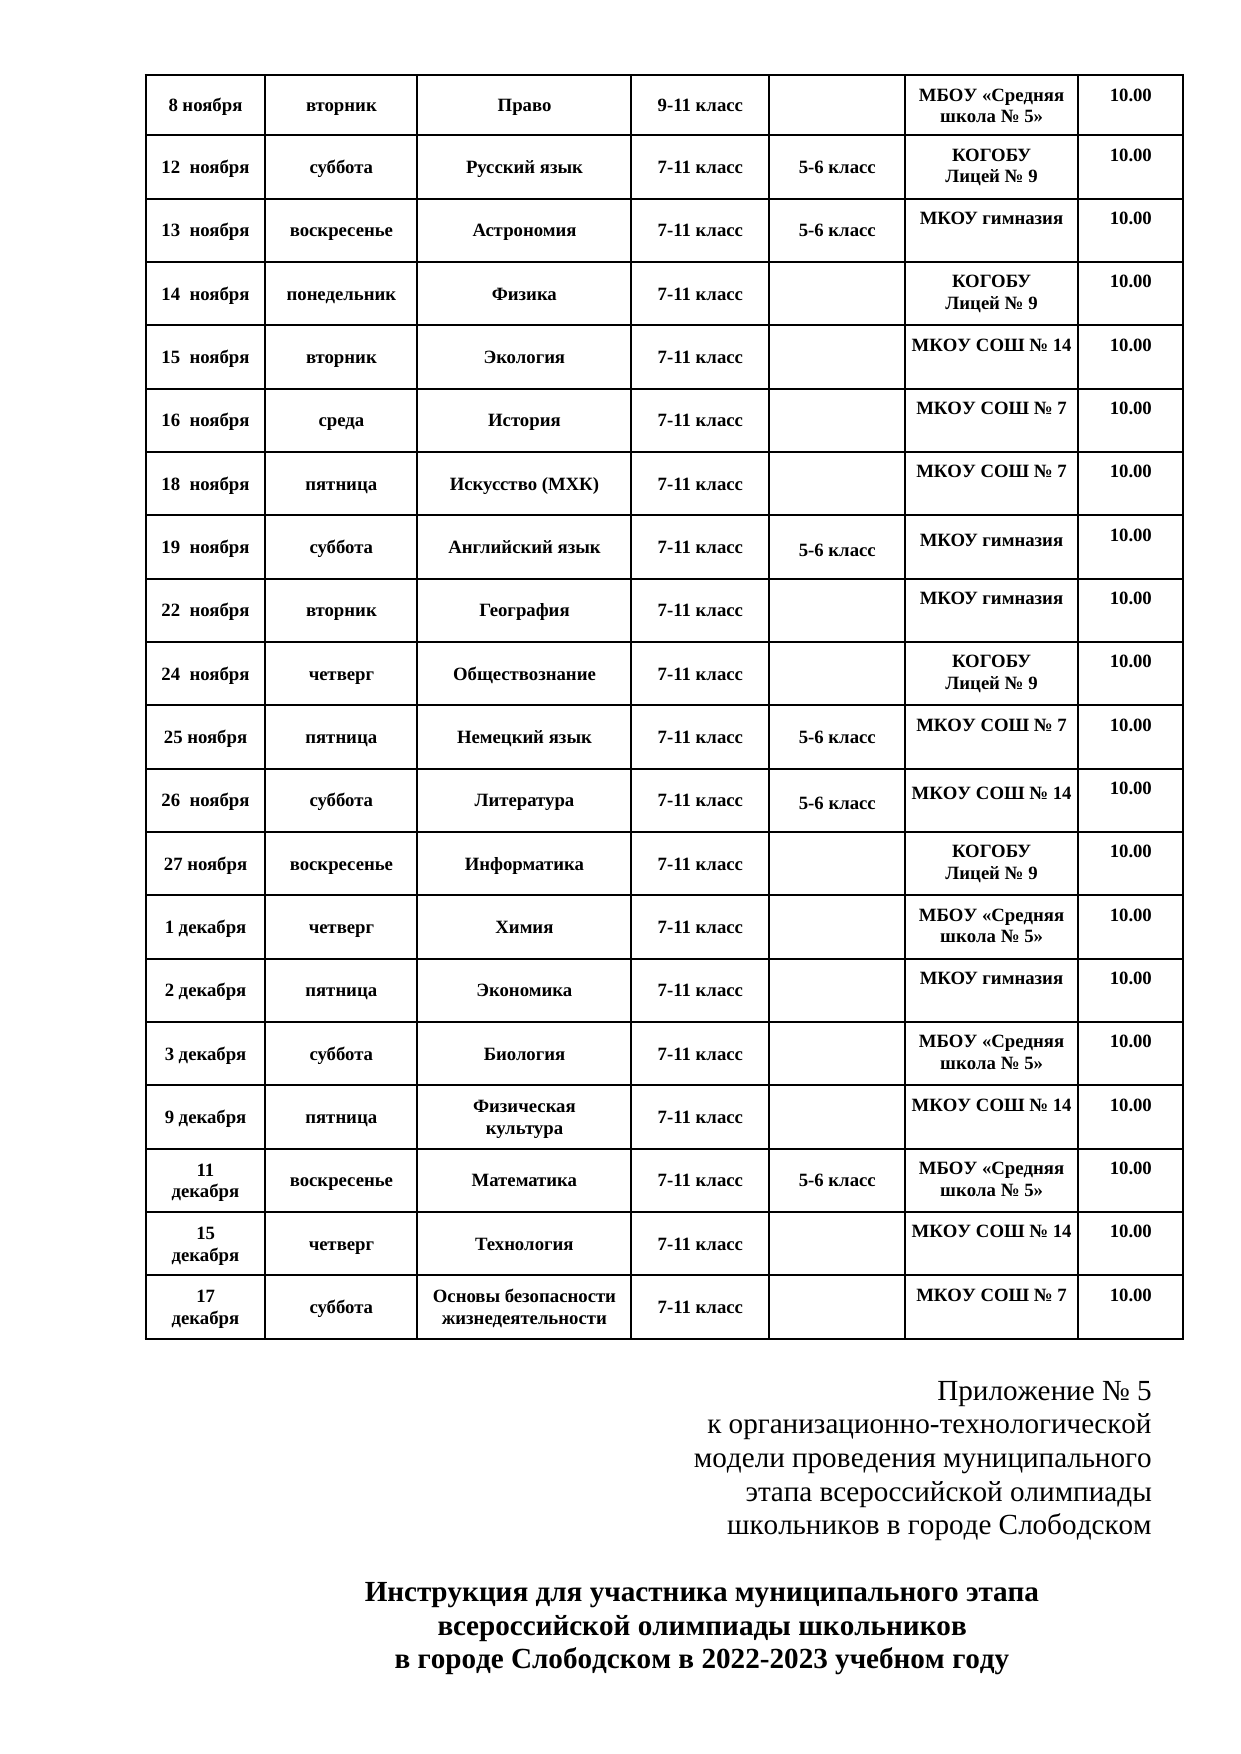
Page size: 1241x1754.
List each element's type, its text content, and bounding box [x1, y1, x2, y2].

table_cell 10.00 [1079, 76, 1182, 134]
table_cell 10.00 [1079, 643, 1182, 704]
table_cell 5-6 класс [770, 706, 904, 767]
table_cell 5-6 класс [770, 516, 904, 577]
table_cell суббота [266, 136, 416, 197]
table_cell История [418, 390, 630, 451]
table_cell 7-11 класс [632, 1023, 768, 1084]
table_cell МКОУ СОШ № 7 [906, 453, 1077, 514]
table_cell 18 ноября [147, 453, 264, 514]
table_cell 7-11 класс [632, 516, 768, 577]
table_cell МКОУ гимназия [906, 200, 1077, 261]
table_cell воскресенье [266, 1150, 416, 1211]
table_cell [770, 390, 904, 451]
table_cell 26 ноября [147, 770, 264, 831]
table_cell пятница [266, 453, 416, 514]
table_cell 17 декабря [147, 1276, 264, 1337]
table_cell 7-11 класс [632, 136, 768, 197]
table_cell 5-6 класс [770, 200, 904, 261]
table_cell [770, 1086, 904, 1147]
table_cell 10.00 [1079, 136, 1182, 197]
text модели проведения муниципального [251, 1440, 1152, 1474]
table_cell 10.00 [1079, 390, 1182, 451]
table_cell 12 ноября [147, 136, 264, 197]
table_cell [770, 453, 904, 514]
table_cell МКОУ СОШ № 14 [906, 770, 1077, 831]
table_cell вторник [266, 76, 416, 134]
table_cell 24 ноября [147, 643, 264, 704]
table_cell 10.00 [1079, 770, 1182, 831]
table_cell 25 ноября [147, 706, 264, 767]
table_cell 8 ноября [147, 76, 264, 134]
table_cell 7-11 класс [632, 200, 768, 261]
table_cell МКОУ СОШ № 7 [906, 1276, 1077, 1337]
table_cell 9 декабря [147, 1086, 264, 1147]
table_cell пятница [266, 960, 416, 1021]
table_cell МКОУ гимназия [906, 516, 1077, 577]
table_cell Право [418, 76, 630, 134]
table_cell четверг [266, 896, 416, 957]
table_cell 7-11 класс [632, 1150, 768, 1211]
table_cell [770, 76, 904, 134]
table_cell Литература [418, 770, 630, 831]
table_cell вторник [266, 580, 416, 641]
table_cell Химия [418, 896, 630, 957]
table_cell 10.00 [1079, 263, 1182, 324]
table_cell 15 декабря [147, 1213, 264, 1274]
table_cell [770, 1213, 904, 1274]
table_cell 1 декабря [147, 896, 264, 957]
table_cell пятница [266, 1086, 416, 1147]
table_cell 5-6 класс [770, 136, 904, 197]
table_cell 7-11 класс [632, 326, 768, 387]
table_cell 7-11 класс [632, 833, 768, 894]
table_cell суббота [266, 516, 416, 577]
table_cell 10.00 [1079, 833, 1182, 894]
table_cell 7-11 класс [632, 453, 768, 514]
table_cell [770, 833, 904, 894]
table_cell 7-11 класс [632, 1213, 768, 1274]
table_cell 13 ноября [147, 200, 264, 261]
text всероссийской олимпиады школьников [252, 1608, 1152, 1641]
table_cell 10.00 [1079, 1023, 1182, 1084]
table_cell Информатика [418, 833, 630, 894]
table_cell [770, 1276, 904, 1337]
table_cell [770, 896, 904, 957]
table_cell 7-11 класс [632, 580, 768, 641]
table_cell Математика [418, 1150, 630, 1211]
table_cell Биология [418, 1023, 630, 1084]
table_cell МКОУ гимназия [906, 580, 1077, 641]
table_cell 10.00 [1079, 1213, 1182, 1274]
table_cell МКОУ гимназия [906, 960, 1077, 1021]
table_cell 10.00 [1079, 960, 1182, 1021]
table_cell 10.00 [1079, 896, 1182, 957]
text этапа всероссийской олимпиады [251, 1474, 1152, 1507]
table_cell четверг [266, 1213, 416, 1274]
text в городе Слободском в 2022-2023 учебном году [252, 1641, 1152, 1675]
table_cell МКОУ СОШ № 14 [906, 1086, 1077, 1147]
table_cell МКОУ СОШ № 14 [906, 326, 1077, 387]
table_cell суббота [266, 770, 416, 831]
table_cell [770, 580, 904, 641]
table_cell [770, 643, 904, 704]
table_cell Физическая культура [418, 1086, 630, 1147]
table_cell 10.00 [1079, 453, 1182, 514]
table_cell среда [266, 390, 416, 451]
table_cell [770, 1023, 904, 1084]
text школьников в городе Слободском [251, 1507, 1152, 1541]
table_cell Экология [418, 326, 630, 387]
table_cell пятница [266, 706, 416, 767]
table_cell Основы безопасности жизнедеятельности [418, 1276, 630, 1337]
table_cell Физика [418, 263, 630, 324]
table_cell 16 ноября [147, 390, 264, 451]
table_cell МКОУ СОШ № 7 [906, 390, 1077, 451]
table_cell 10.00 [1079, 1086, 1182, 1147]
table_cell МБОУ «Средняя школа № 5» [906, 1150, 1077, 1211]
table_cell 3 декабря [147, 1023, 264, 1084]
table_cell 10.00 [1079, 1276, 1182, 1337]
table_cell [770, 326, 904, 387]
table_cell 7-11 класс [632, 770, 768, 831]
table_cell 7-11 класс [632, 263, 768, 324]
table_cell МКОУ СОШ № 7 [906, 706, 1077, 767]
table_cell 2 декабря [147, 960, 264, 1021]
table_cell Искусство (МХК) [418, 453, 630, 514]
table_cell 7-11 класс [632, 643, 768, 704]
table_cell 9-11 класс [632, 76, 768, 134]
table_cell География [418, 580, 630, 641]
table_cell Русский язык [418, 136, 630, 197]
table_cell 7-11 класс [632, 390, 768, 451]
table_cell воскресенье [266, 200, 416, 261]
table_cell суббота [266, 1276, 416, 1337]
table_cell [770, 960, 904, 1021]
table_cell 22 ноября [147, 580, 264, 641]
table_cell МКОУ СОШ № 14 [906, 1213, 1077, 1274]
table_cell Немецкий язык [418, 706, 630, 767]
text Инструкция для участника муниципального этапа [252, 1574, 1152, 1608]
text к организационно-технологической [251, 1407, 1152, 1440]
table_cell 11 декабря [147, 1150, 264, 1211]
table_cell КОГОБУ Лицей № 9 [906, 833, 1077, 894]
table_cell МБОУ «Средняя школа № 5» [906, 76, 1077, 134]
table_cell 15 ноября [147, 326, 264, 387]
table_cell Астрономия [418, 200, 630, 261]
table_cell суббота [266, 1023, 416, 1084]
table_cell 19 ноября [147, 516, 264, 577]
table_cell 7-11 класс [632, 706, 768, 767]
table_cell МБОУ «Средняя школа № 5» [906, 896, 1077, 957]
table_cell вторник [266, 326, 416, 387]
table_cell Технология [418, 1213, 630, 1274]
table_cell Английский язык [418, 516, 630, 577]
table_cell 27 ноября [147, 833, 264, 894]
table_cell 5-6 класс [770, 1150, 904, 1211]
table_cell [770, 263, 904, 324]
table_cell КОГОБУ Лицей № 9 [906, 263, 1077, 324]
table_cell 7-11 класс [632, 896, 768, 957]
table_cell воскресенье [266, 833, 416, 894]
table_cell четверг [266, 643, 416, 704]
table_cell КОГОБУ Лицей № 9 [906, 136, 1077, 197]
table_cell 7-11 класс [632, 1276, 768, 1337]
table_cell 10.00 [1079, 1150, 1182, 1211]
table_cell понедельник [266, 263, 416, 324]
table_cell КОГОБУ Лицей № 9 [906, 643, 1077, 704]
table_cell 7-11 класс [632, 960, 768, 1021]
table_cell Обществознание [418, 643, 630, 704]
table_cell 10.00 [1079, 706, 1182, 767]
table_cell 7-11 класс [632, 1086, 768, 1147]
table_cell 14 ноября [147, 263, 264, 324]
table_cell 10.00 [1079, 580, 1182, 641]
table_cell 10.00 [1079, 326, 1182, 387]
text Приложение № 5 [177, 1373, 1152, 1407]
table_cell 10.00 [1079, 516, 1182, 577]
table_cell Экономика [418, 960, 630, 1021]
table_cell 5-6 класс [770, 770, 904, 831]
table_cell 10.00 [1079, 200, 1182, 261]
table_cell МБОУ «Средняя школа № 5» [906, 1023, 1077, 1084]
